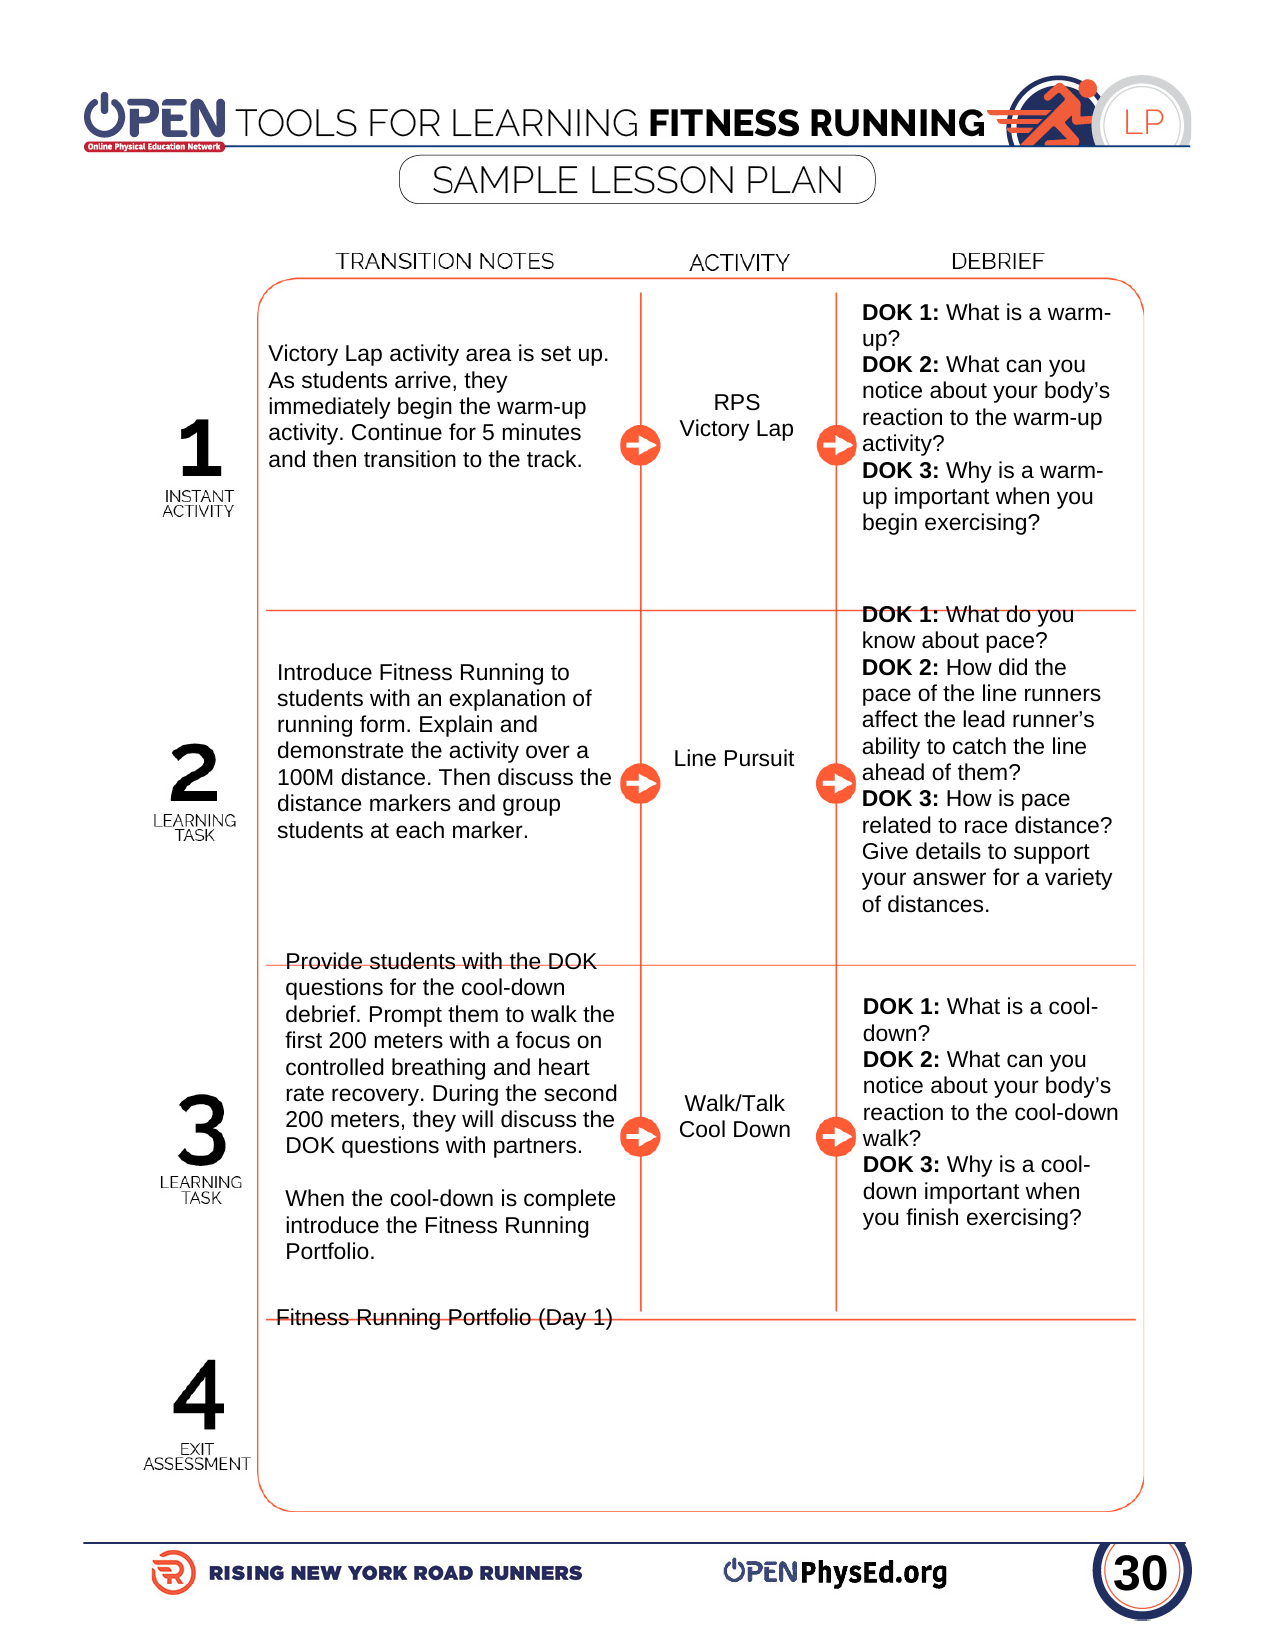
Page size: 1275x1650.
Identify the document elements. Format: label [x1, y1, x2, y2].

picture [83, 1516, 1194, 1621]
picture [81, 75, 1192, 208]
picture [132, 244, 1145, 1512]
